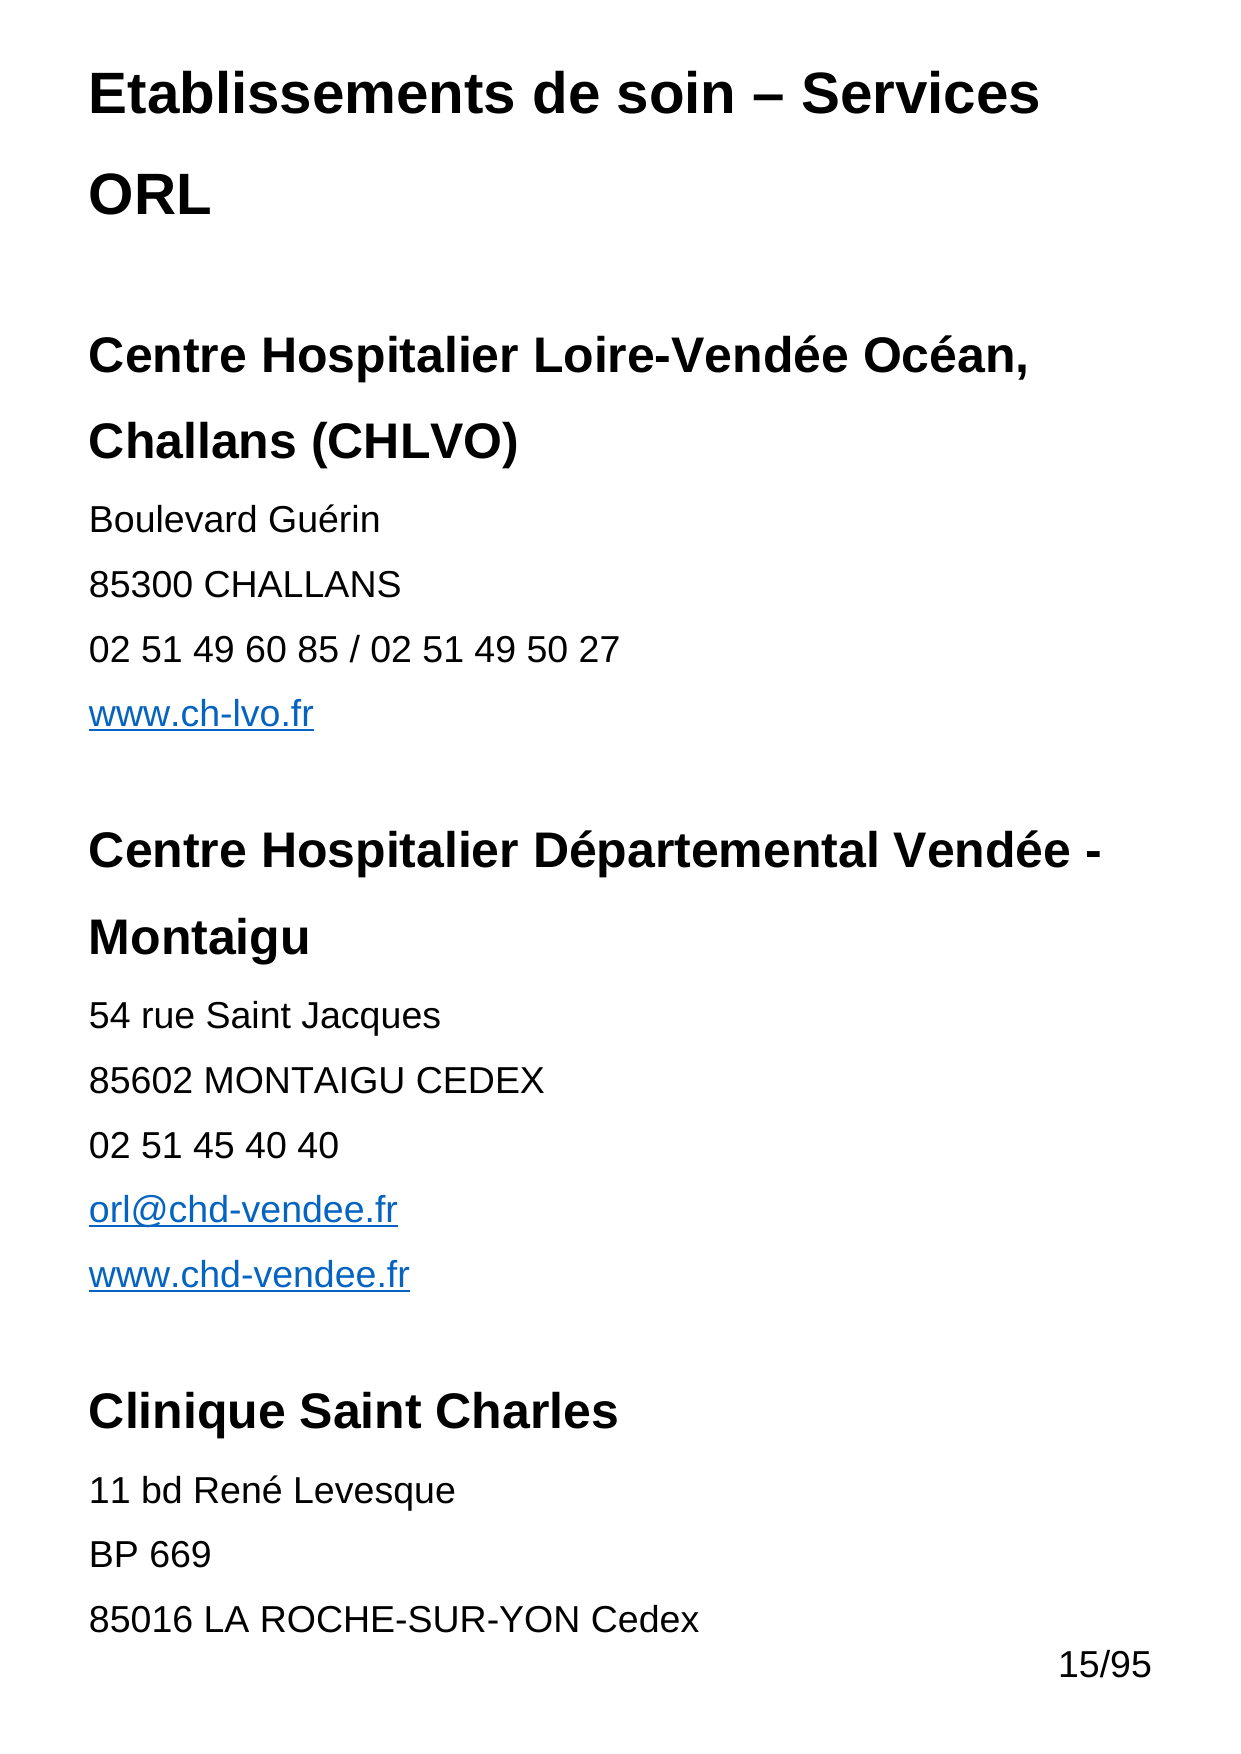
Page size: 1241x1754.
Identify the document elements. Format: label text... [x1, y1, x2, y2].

text 02 51 49 60 85 / 02 51 49 50 27 [89, 627, 1152, 670]
text BP 669 [89, 1532, 1152, 1576]
text www.ch-lvo.fr [89, 692, 1152, 735]
subtitle Clinique Saint Charles [89, 1382, 1152, 1439]
subtitle Etablissements de soin – Services ORL [89, 59, 1152, 227]
text 54 rue Saint Jacques [89, 993, 1152, 1037]
text 02 51 45 40 40 [89, 1123, 1152, 1166]
text 85016 LA ROCHE-SUR-YON Cedex [89, 1597, 1152, 1640]
text Boulevard Guérin [89, 497, 1152, 541]
subtitle Centre Hospitalier Loire-Vendée Océan, Challans (CHLVO) [89, 325, 1152, 469]
subtitle Centre Hospitalier Départemental Vendée - Montaigu [89, 821, 1152, 965]
text orl@chd-vendee.fr [89, 1187, 1152, 1231]
text 85300 CHALLANS [89, 562, 1152, 605]
text 85602 MONTAIGU CEDEX [89, 1058, 1152, 1101]
text 11 bd René Levesque [89, 1468, 1152, 1511]
text www.chd-vendee.fr [89, 1252, 1152, 1295]
